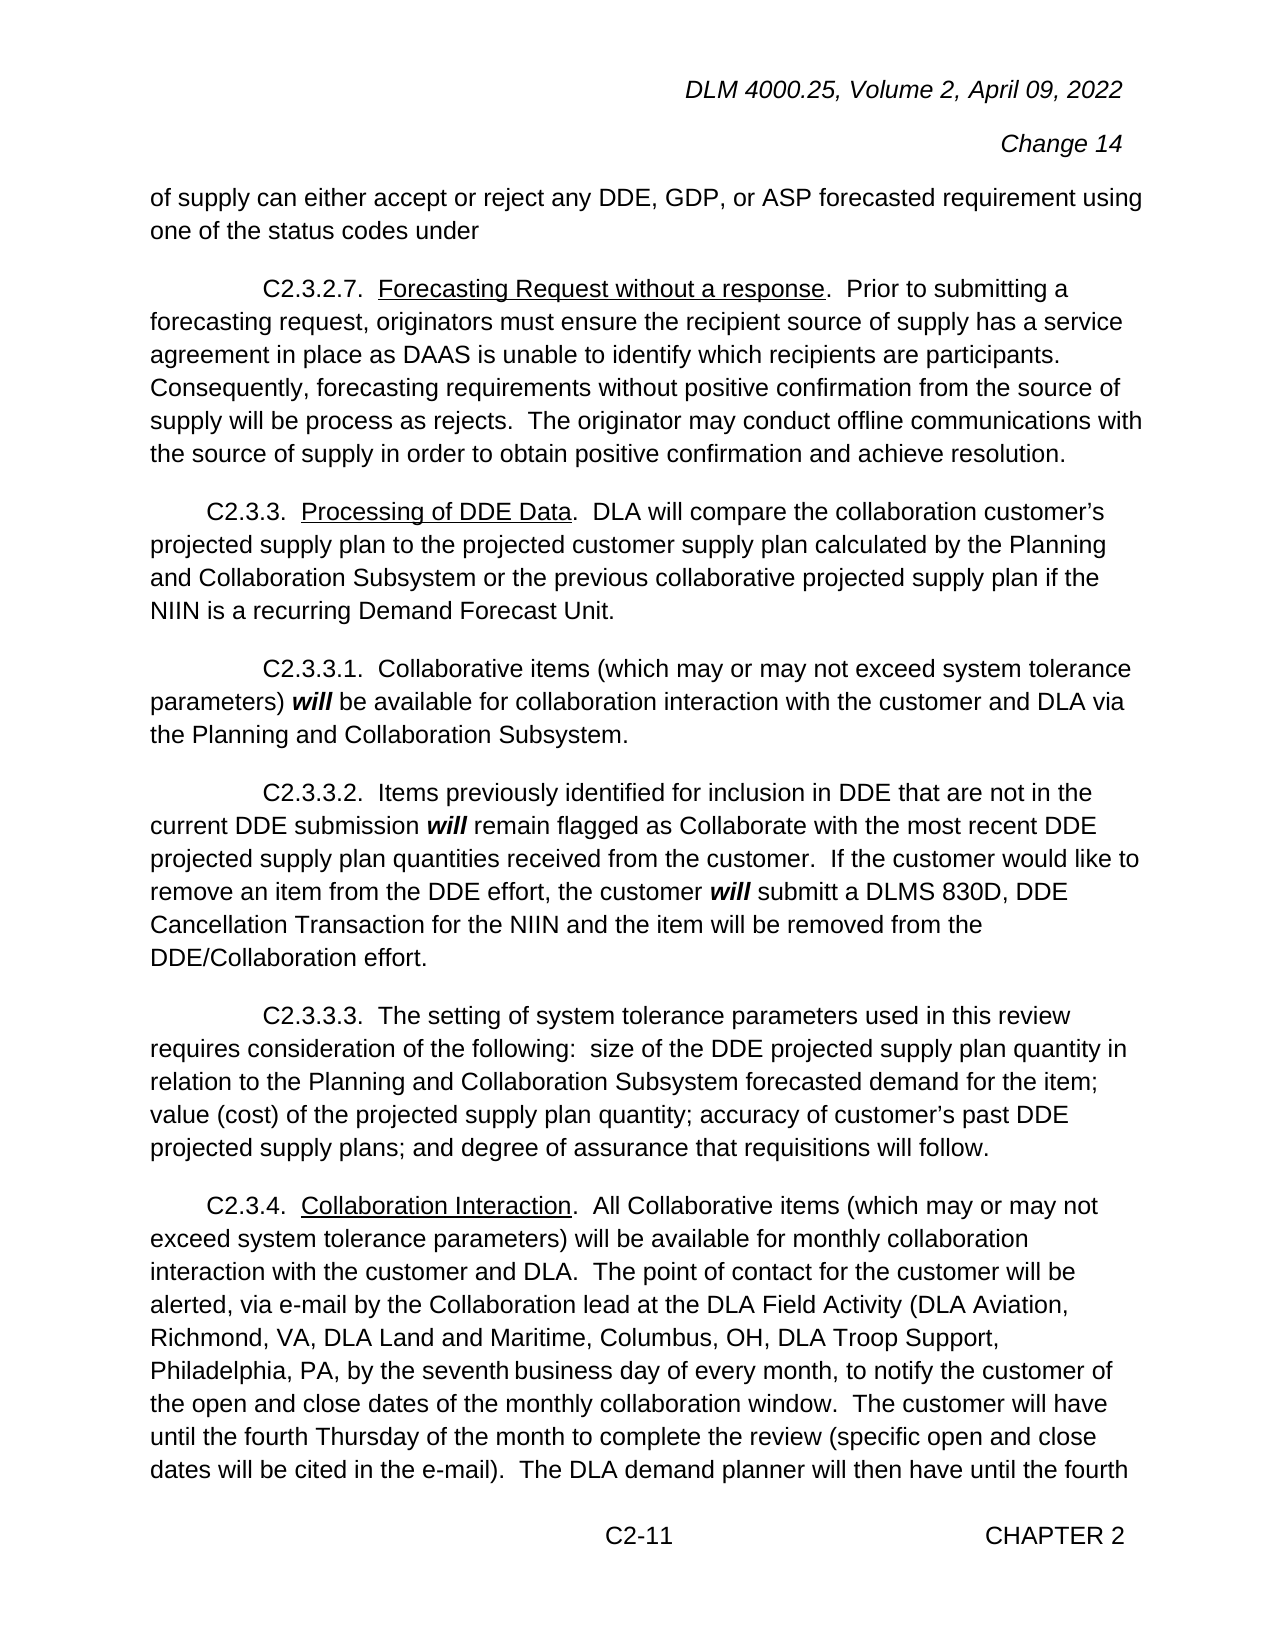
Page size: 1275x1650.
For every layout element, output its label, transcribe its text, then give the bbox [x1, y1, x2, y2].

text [150, 183, 1144, 244]
text C2.3.3. Processing of DDE Data. DLA will compare the collaboration customer’s projected supply plan to the projected customer supply plan calculated by the Planning and Collaboration Subsystem or the previous collaborative projected supply plan if the NIIN is a recurring Demand Forecast Unit. [150, 497, 1144, 625]
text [150, 1191, 1144, 1484]
text C2.3.2.7. Forecasting Request without a response. Prior to submitting a forecasting request, originators must ensure the recipient source of supply has a service agreement in place as DAAS is unable to identify which recipients are participants. Consequently, forecasting requirements without positive confirmation from the source of supply will be process as rejects. The originator may conduct offline communications with the source of supply in order to obtain positive confirmation and achieve resolution. [150, 274, 1144, 468]
text C2.3.3.3. The setting of system tolerance parameters used in this review requires consideration of the following: size of the DDE projected supply plan quantity in relation to the Planning and Collaboration Subsystem forecasted demand for the item; value (cost) of the projected supply plan quantity; accuracy of customer’s past DDE projected supply plans; and degree of assurance that requisitions will follow. [150, 1001, 1144, 1162]
text C2.3.3.1. Collaborative items (which may or may not exceed system tolerance parameters) will be available for collaboration interaction with the customer and DLA via the Planning and Collaboration Subsystem. [150, 654, 1144, 749]
text C2.3.3.2. Items previously identified for inclusion in DDE that are not in the current DDE submission will remain flagged as Collaborate with the most recent DDE projected supply plan quantities received from the customer. If the customer would like to remove an item from the DDE effort, the customer will submitt a DLMS 830D, DDE Cancellation Transaction for the NIIN and the item will be removed from the DDE/Collaboration effort. [150, 778, 1144, 972]
